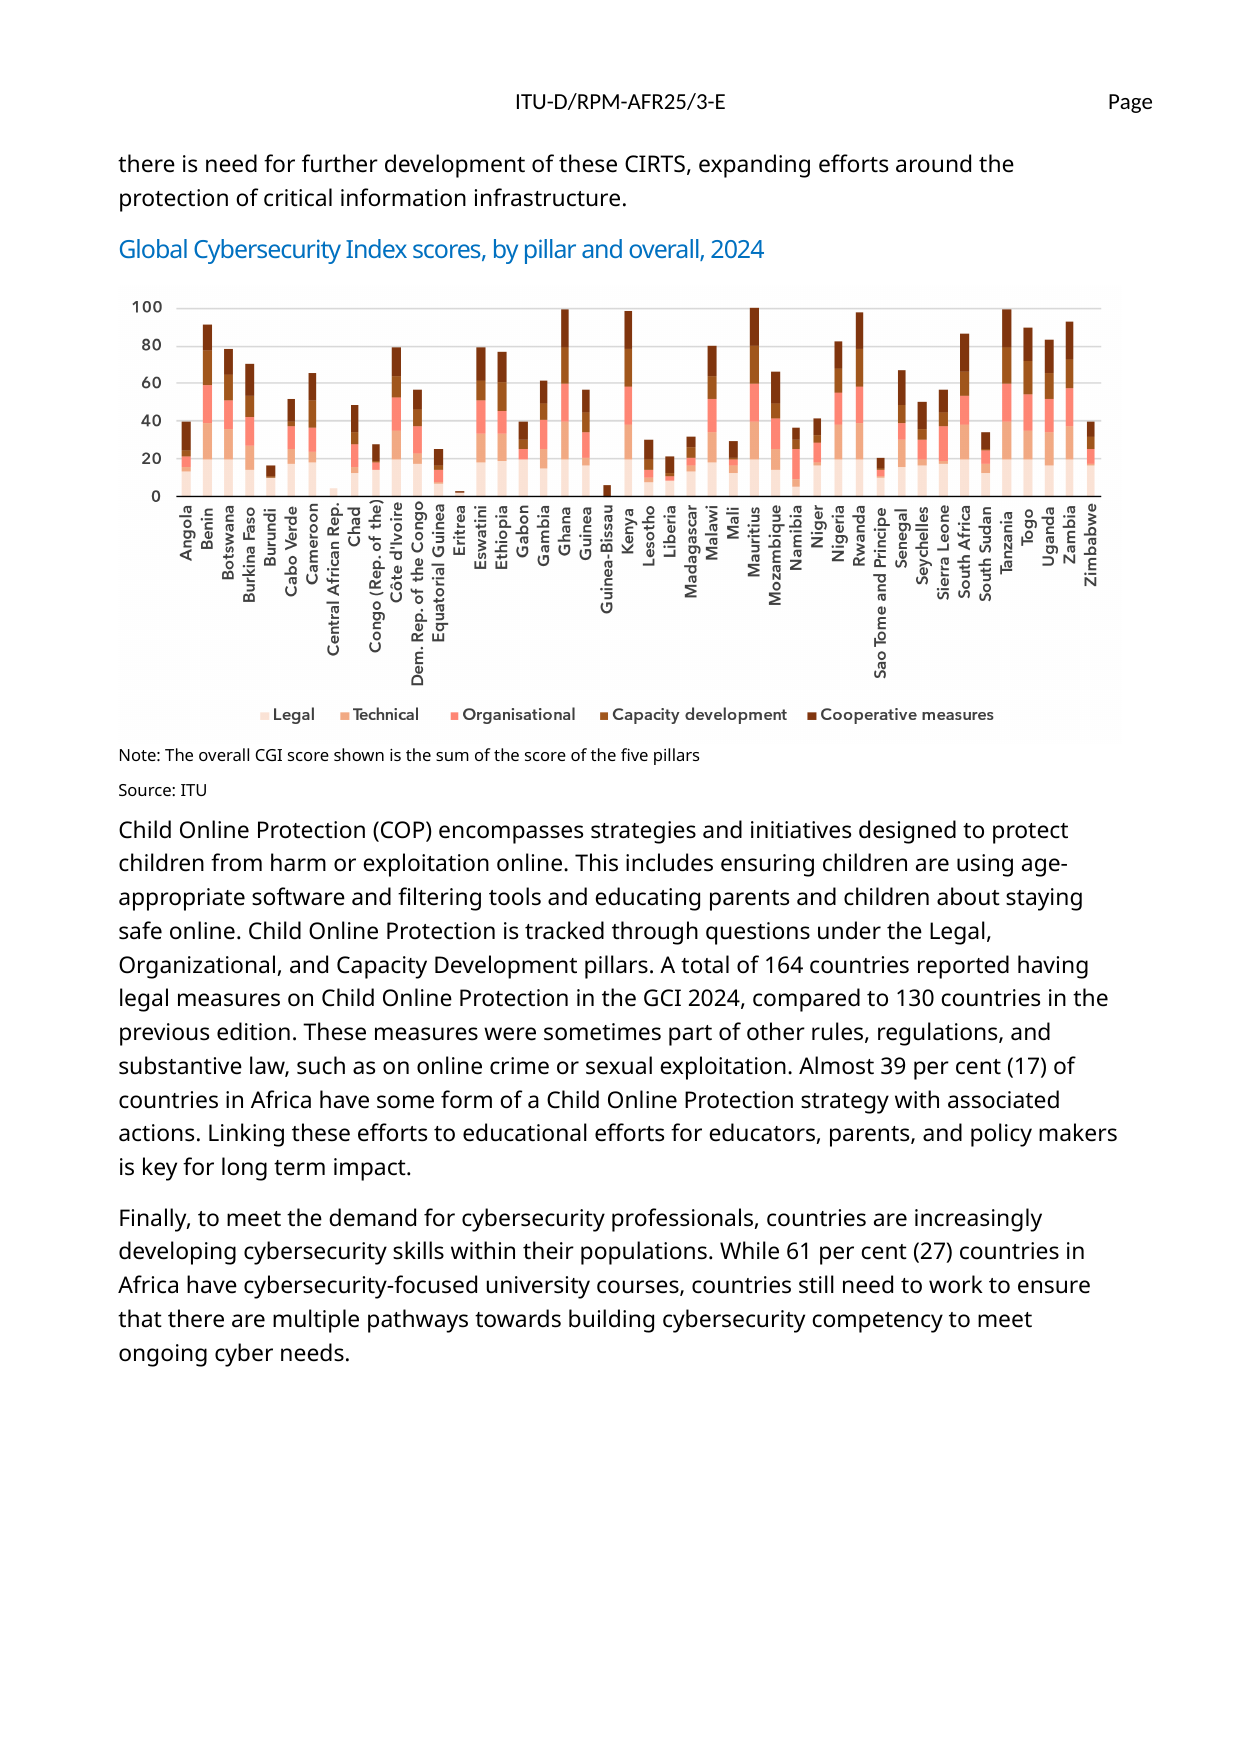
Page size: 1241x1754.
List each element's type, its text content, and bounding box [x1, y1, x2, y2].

text Finally, to meet the demand for cybersecurity professionals, countries are increasingly developing cybersecurity skills within their populations. While 61 per cent (27) countries in Africa have cybersecurity-focused university courses, countries still need to work to ensure that there are multiple pathways towards building cybersecurity competency to meet ongoing cyber needs. [118, 1202, 1122, 1368]
text Source: ITU [118, 778, 1122, 801]
text Child Online Protection (COP) encompasses strategies and initiatives designed to protect children from harm or exploitation online. This includes ensuring children are using age-appropriate software and filtering tools and educating parents and children about staying safe online. Child Online Protection is tracked through questions under the Legal, Organizational, and Capacity Development pillars. A total of 164 countries reported having legal measures on Child Online Protection in the GCI 2024, compared to 130 countries in the previous edition. These measures were sometimes part of other rules, regulations, and substantive law, such as on online crime or sexual exploitation. Almost 39 per cent (17) of countries in Africa have some form of a Child Online Protection strategy with associated actions. Linking these efforts to educational efforts for educators, parents, and policy makers is key for long term impact. [118, 814, 1122, 1182]
text Global Cybersecurity Index scores, by pillar and overall, 2024 [118, 232, 1122, 266]
picture [118, 285, 1123, 744]
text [118, 148, 1122, 213]
text Note: The overall CGI score shown is the sum of the score of the five pillars [118, 744, 1122, 766]
